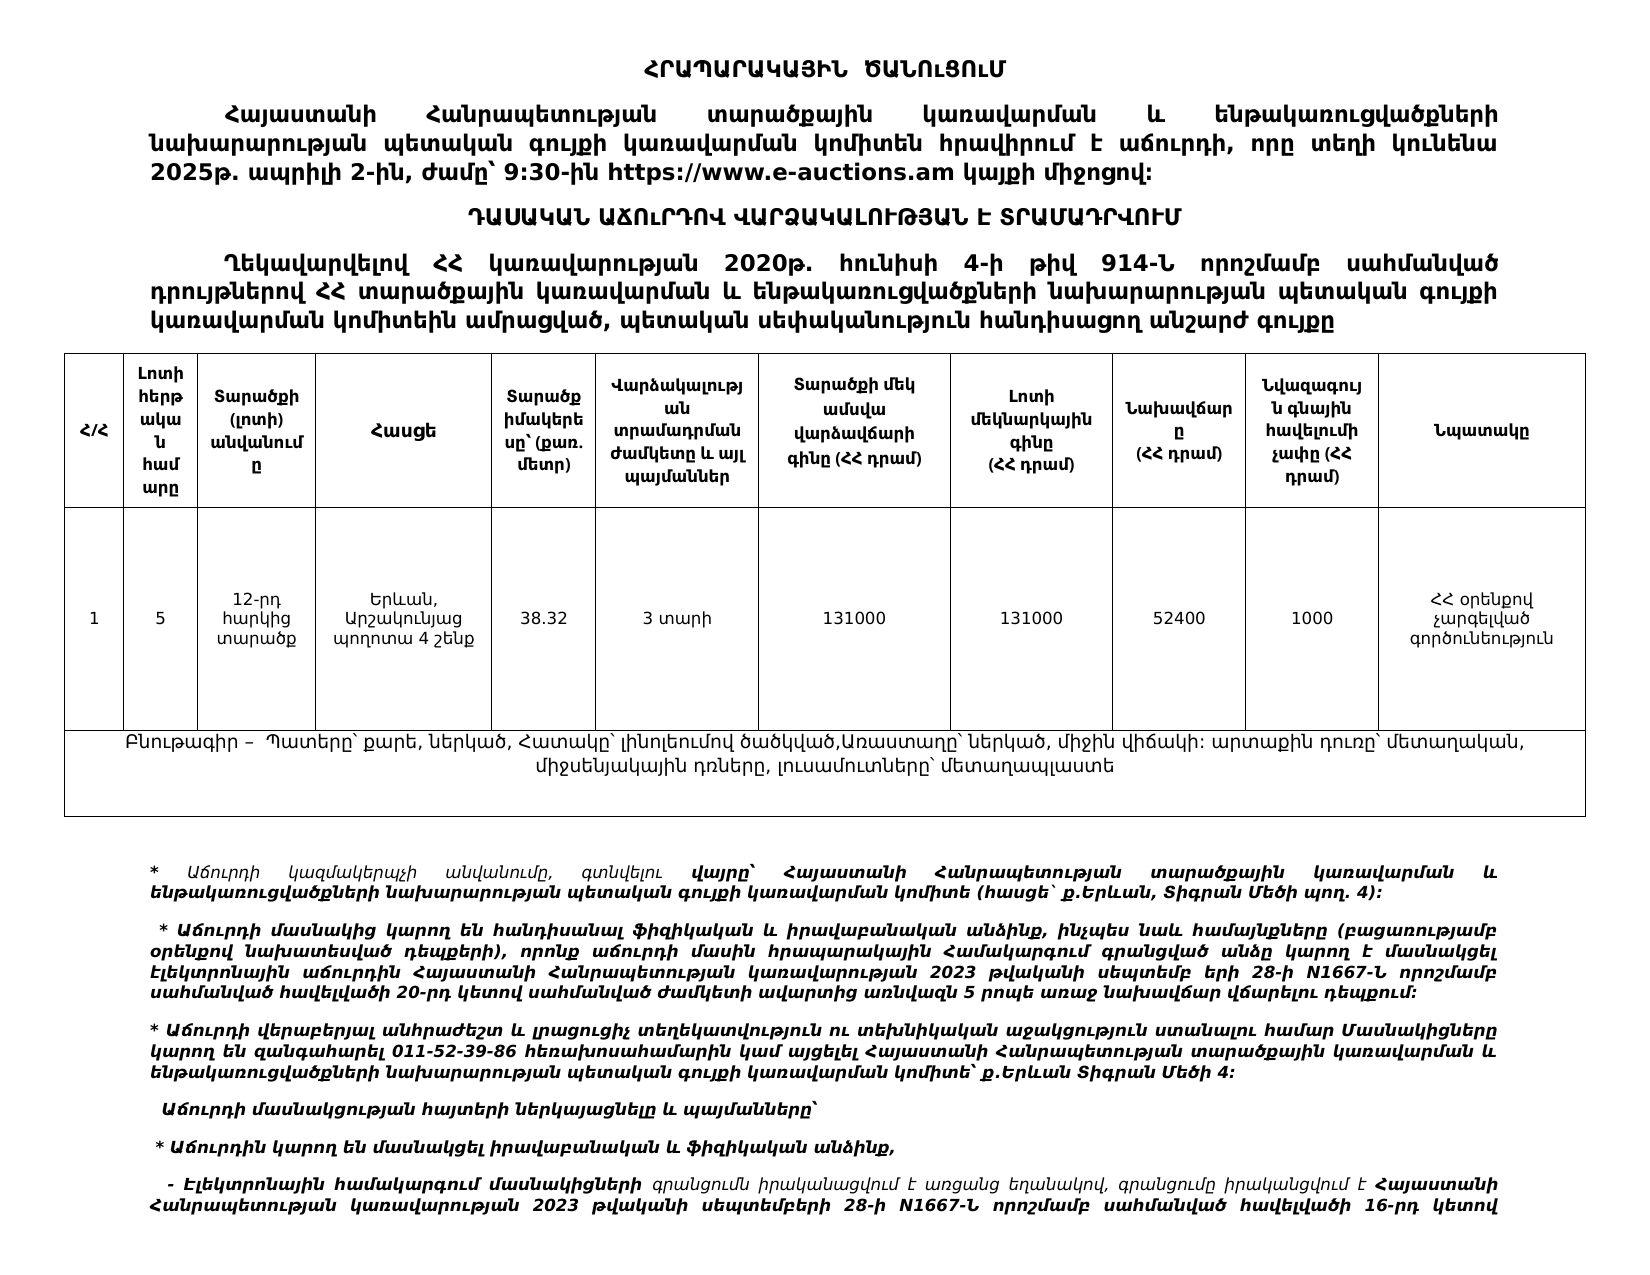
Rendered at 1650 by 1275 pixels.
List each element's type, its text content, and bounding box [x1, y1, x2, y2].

table_cell Երևան, Արշակունյաց պողոտա 4 շենք [316, 508, 491, 730]
text Ղեկավարվելով ՀՀ կառավարության 2020թ. հունիսի 4-ի թիվ 914-Ն որոշմամբ սահմանված դրույթներով ՀՀ տարածքային կառավարման և ենթակառուցվածքների նախարարության պետական գույքի կառավարման կոմիտեին ամրացված, պետական սեփականություն հանդիսացող անշարժ գույքը [150, 250, 1500, 334]
text * Աճուրդի կազմակերպչի անվանումը, գտնվելու վայրը՝ Հայաստանի Հանրապետության տարածքային կառավարման և ենթակառուցվածքների նախարարության պետական գույքի կառավարման կոմիտե (հասցե` ք.Երևան, Տիգրան Մեծի պող. 4)։ [150, 863, 1500, 903]
table_cell 131000 [759, 508, 950, 730]
table_cell 1 [65, 508, 123, 730]
text * Աճուրդին կարող են մասնակցել իրավաբանական և ֆիզիկական անձինք, [150, 1138, 1500, 1157]
table_cell ՀՀ օրենքով չարգելված գործունեություն [1379, 508, 1585, 730]
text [150, 1175, 1500, 1215]
table_header Լոտի մեկնարկային գինը (ՀՀ դրամ) [951, 354, 1112, 507]
table_cell 1000 [1246, 508, 1378, 730]
table_cell 12-րդ հարկից տարածք [198, 508, 315, 730]
table_cell 131000 [951, 508, 1112, 730]
table_header Վարձակալության տրամադրման ժամկետը և այլ պայմաններ [596, 354, 758, 507]
text * Աճուրդի մասնակից կարող են հանդիսանալ ֆիզիկական և իրավաբանական անձինք, ինչպես նաև համայնքները (բացառությամբ օրենքով նախատեսված դեպքերի), որոնք աճուրդի մասին հրապարակային Համակարգում գրանցված անձը կարող է մասնակցել էլեկտրոնային աճուրդին Հայաստանի Հանրապետության կառավարության 2023 թվականի սեպտեմբ երի 28-ի N1667-Ն որոշմամբ սահմանված հավելվածի 20-րդ կետով սահմանված ժամկետի ավարտից առնվազն 5 րոպե առաջ նախավճար վճարելու դեպքում: [150, 921, 1500, 1003]
table_header Տարածքի (լոտի) անվանումը [198, 354, 315, 507]
table_header Նպատակը [1379, 354, 1585, 507]
table_header Տարածքի մեկ ամսվա վարձավճարի գինը (ՀՀ դրամ) [759, 354, 950, 507]
text ԴԱՍԱԿԱՆ ԱՃՈւՐԴՈՎ ՎԱՐՁԱԿԱԼՈՒԹՅԱՆ Է ՏՐԱՄԱԴՐՎՈՒՄ [150, 204, 1500, 231]
table_header Հ/Հ [65, 354, 123, 507]
text Աճուրդի մասնակցության հայտերի ներկայացնելը և պայմանները՝ [150, 1100, 1500, 1119]
table_cell 38.32 [492, 508, 595, 730]
table_header Նվազագույն գնային հավելումի չափը (ՀՀ դրամ) [1246, 354, 1378, 507]
text ՀՐԱՊԱՐԱԿԱՅԻՆ ԾԱՆՈւՑՈւՄ [150, 56, 1500, 83]
text * Աճուրդի վերաբերյալ անհրաժեշտ և լրացուցիչ տեղեկատվություն ու տեխնիկական աջակցություն ստանալու համար Մասնակիցները կարող են զանգահարել 011-52-39-86 հեռախոսահամարին կամ այցելել Հայաստանի Հանրապետության տարածքային կառավարման և ենթակառուցվածքների նախարարության պետական գույքի կառավարման կոմիտե՝ ք․Երևան Տիգրան Մեծի 4։ [150, 1021, 1500, 1082]
table_cell 52400 [1113, 508, 1245, 730]
table_header Տարածքիմակերեսը՝ (քառ. մետր) [492, 354, 595, 507]
table_cell 3 տարի [596, 508, 758, 730]
table_cell 5 [124, 508, 197, 730]
table_header Լոտի հերթական համարը [124, 354, 197, 507]
table_header Նախավճարը (ՀՀ դրամ) [1113, 354, 1245, 507]
table_cell Բնութագիր – Պատերը՝ քարե, ներկած, Հատակը՝ լինոլեումով ծածկված,Առաստաղը՝ ներկած, միջին վիճակի: արտաքին դուռը՝ մետաղական, միջսենյակային դռները, լուսամուտները՝ մետաղապլաստե [65, 731, 1585, 816]
table_header Հասցե [316, 354, 491, 507]
text Հայաստանի Հանրապետության տարածքային կառավարման և ենթակառուցվածքների նախարարության պետական գույքի կառավարման կոմիտեն հրավիրում է աճուրդի, որը տեղի կունենա 2025թ. ապրիլի 2-ին, ժամը՝ 9:30-ին https://www.e-auctions.am կայքի միջոցով։ [150, 102, 1500, 186]
